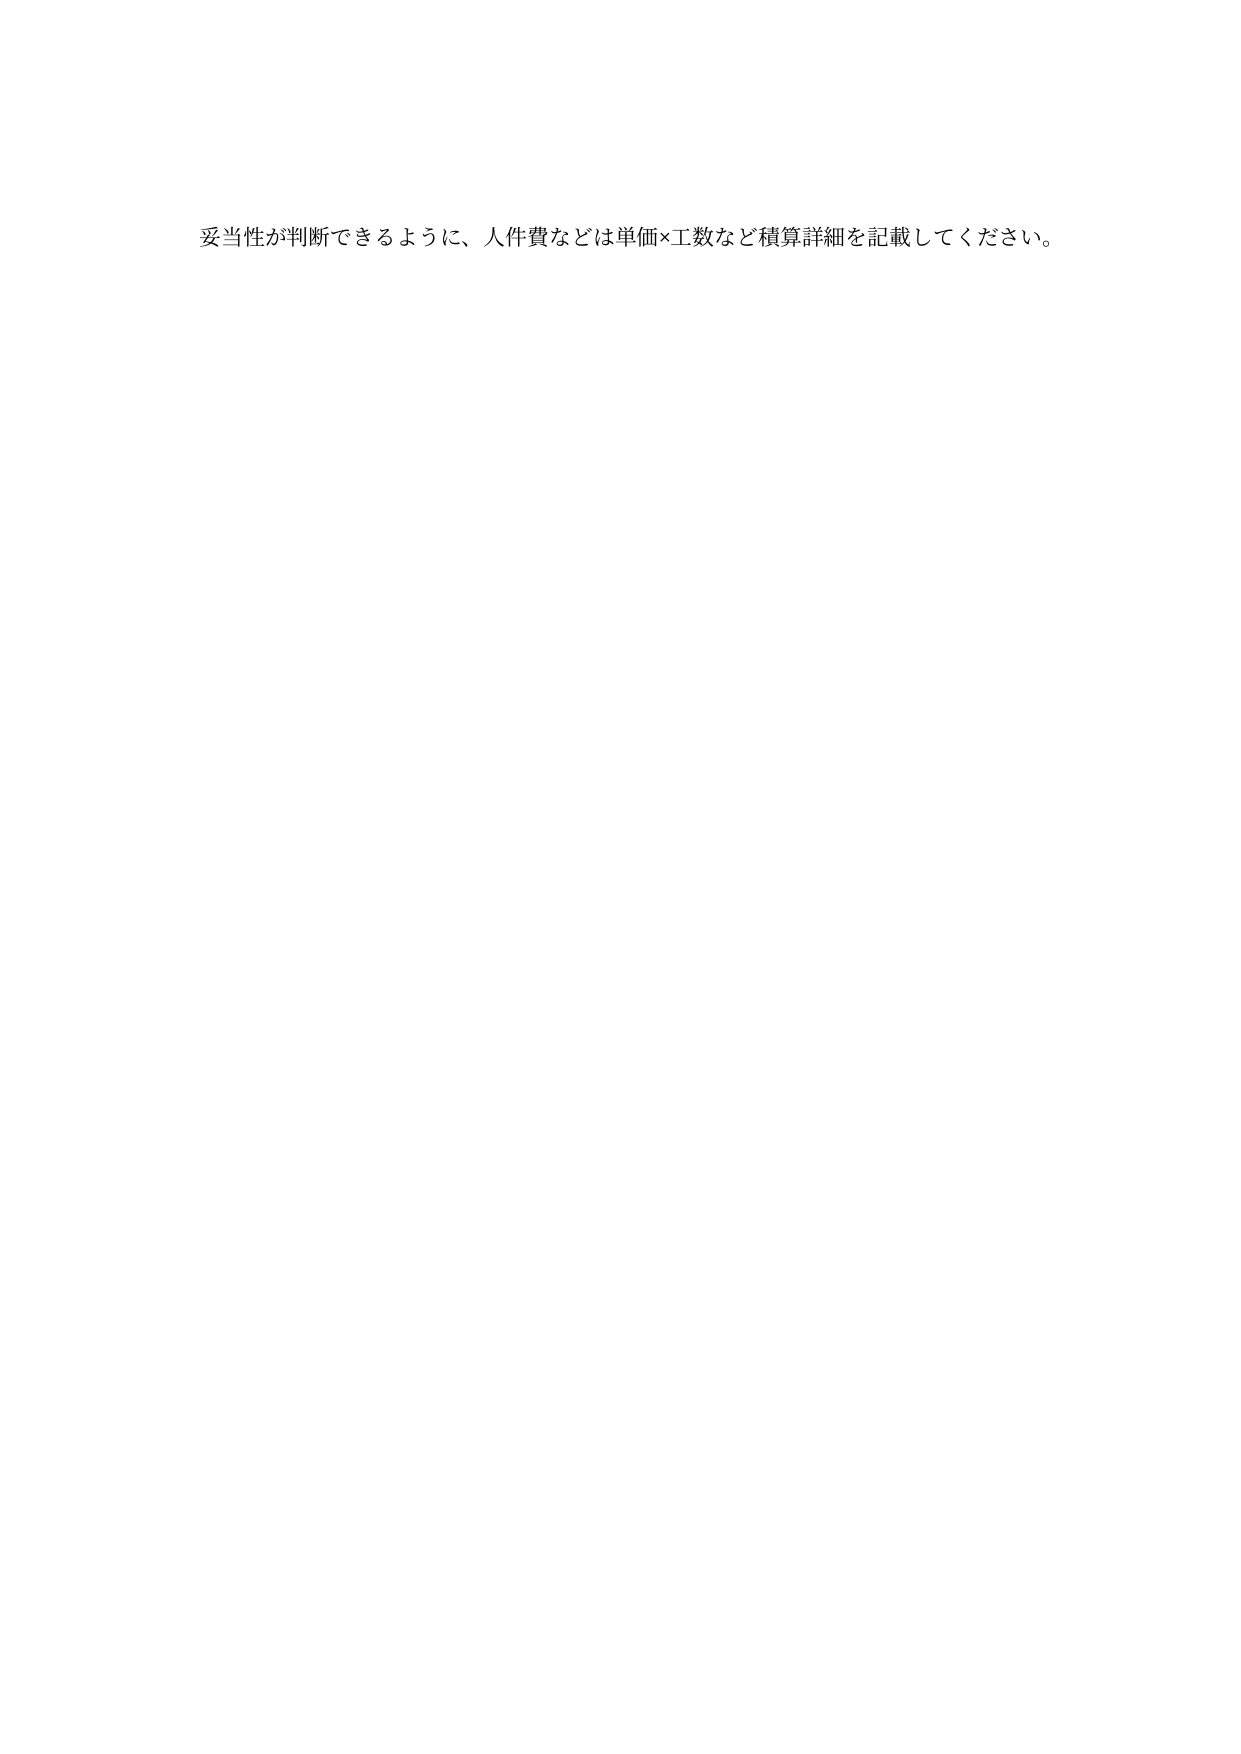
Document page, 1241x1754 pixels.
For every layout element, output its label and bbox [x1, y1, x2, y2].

text [177, 217, 1063, 254]
